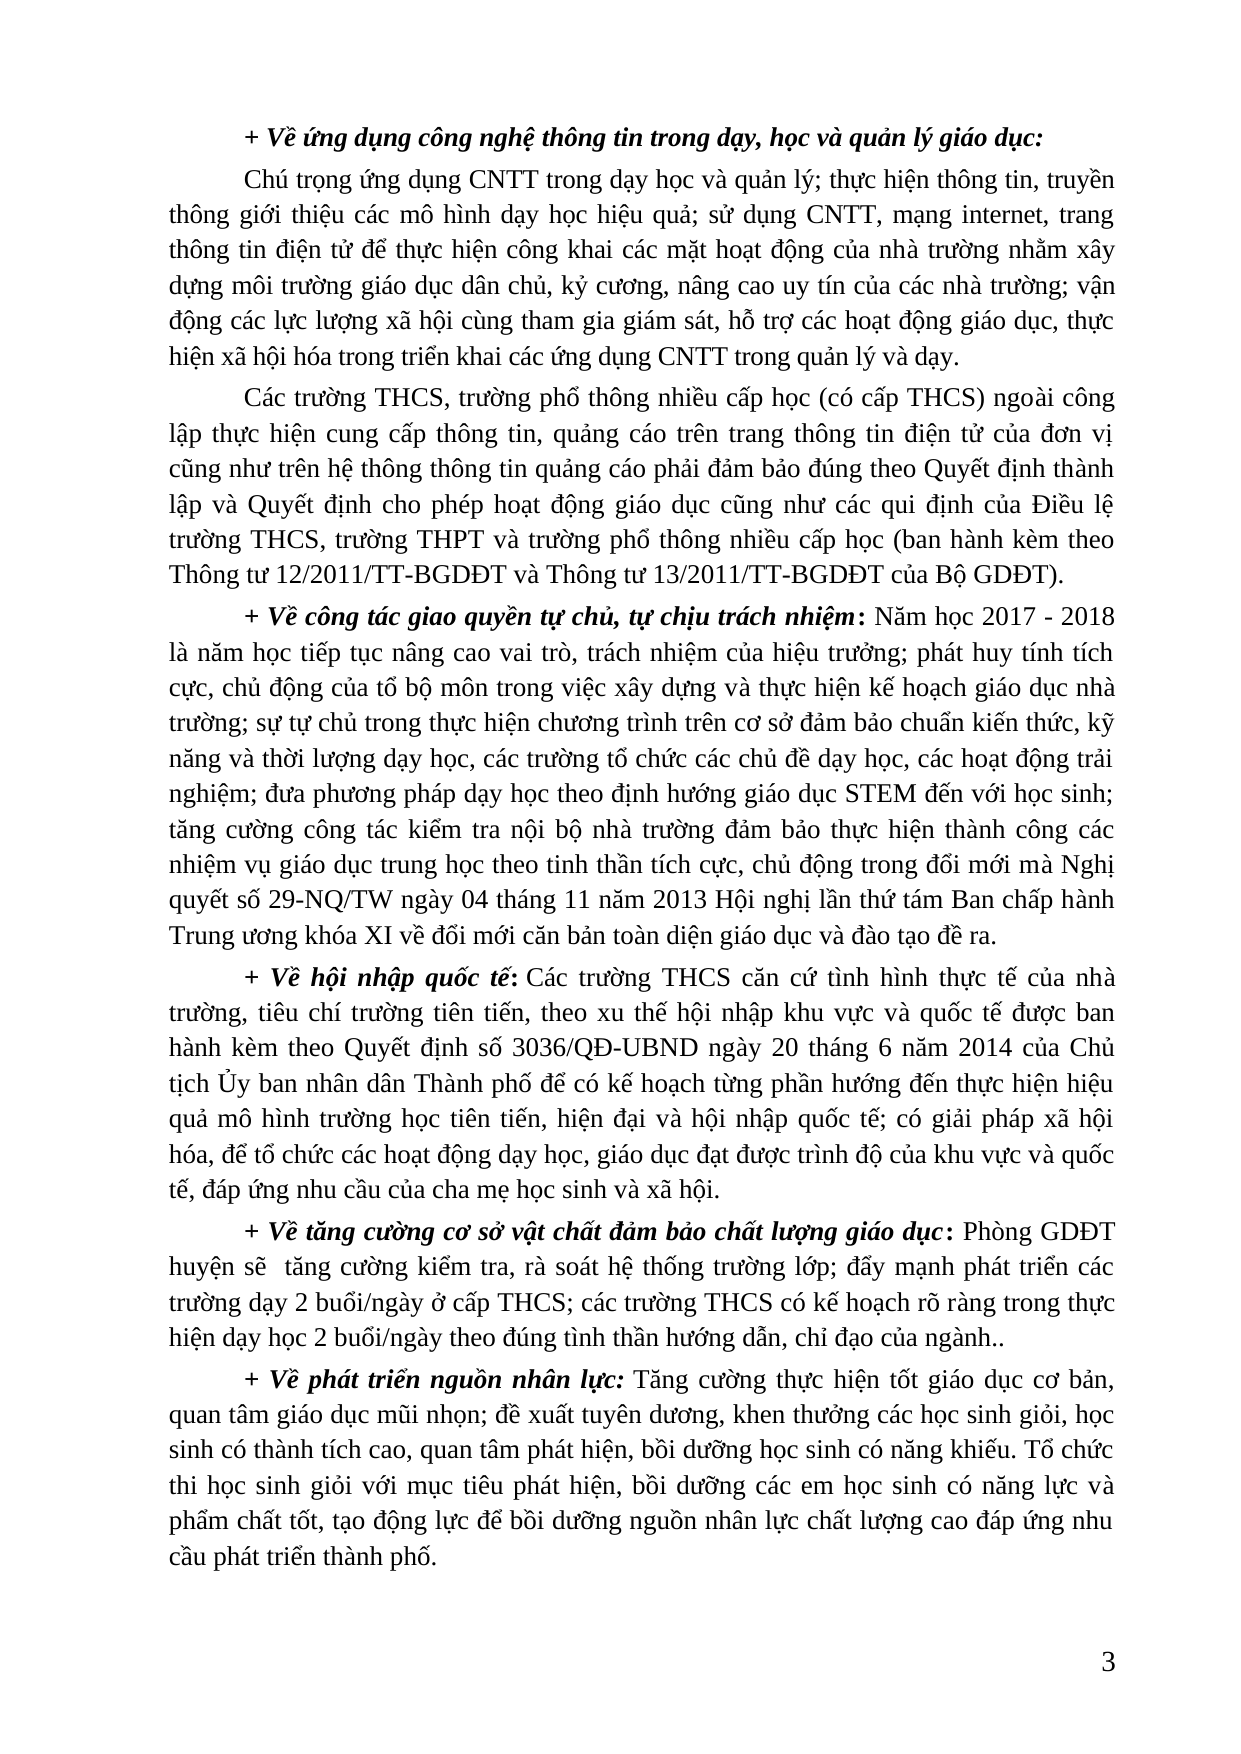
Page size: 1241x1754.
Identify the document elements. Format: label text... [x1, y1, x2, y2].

text + Về phát triển nguồn nhân lực: Tăng cường thực hiện tốt giáo dục cơ bản, quan tâm giáo dục mũi nhọn; đề xuất tuyên dương, khen thưởng các học sinh giỏi, học sinh có thành tích cao, quan tâm phát hiện, bồi dưỡng học sinh có năng khiếu. Tổ chức thi học sinh giỏi với mục tiêu phát hiện, bồi dưỡng các em học sinh có năng lực và phẩm chất tốt, tạo động lực để bồi dưỡng nguồn nhân lực chất lượng cao đáp ứng nhu cầu phát triển thành phố. [169, 1360, 1116, 1572]
text + Về công tác giao quyền tự chủ, tự chịu trách nhiệm: Năm học 2017 - 2018 là năm học tiếp tục nâng cao vai trò, trách nhiệm của hiệu trưởng; phát huy tính tích cực, chủ động của tổ bộ môn trong việc xây dựng và thực hiện kế hoạch giáo dục nhà trường; sự tự chủ trong thực hiện chương trình trên cơ sở đảm bảo chuẩn kiến thức, kỹ năng và thời lượng dạy học, các trường tổ chức các chủ đề dạy học, các hoạt động trải nghiệm; đưa phương pháp dạy học theo định hướng giáo dục STEM đến với học sinh; tăng cường công tác kiểm tra nội bộ nhà trường đảm bảo thực hiện thành công các nhiệm vụ giáo dục trung học theo tinh thần tích cực, chủ động trong đổi mới mà Nghị quyết số 29-NQ/TW ngày 04 tháng 11 năm 2013 Hội nghị lần thứ tám Ban chấp hành Trung ương khóa XI về đổi mới căn bản toàn diện giáo dục và đào tạo đề ra. [169, 597, 1116, 951]
text + Về tăng cường cơ sở vật chất đảm bảo chất lượng giáo dục: Phòng GDĐT huyện sẽ tăng cường kiểm tra, rà soát hệ thống trường lớp; đẩy mạnh phát triển các trường dạy 2 buổi/ngày ở cấp THCS; các trường THCS có kế hoạch rõ ràng trong thực hiện dạy học 2 buổi/ngày theo đúng tình thần hướng dẫn, chỉ đạo của ngành.. [169, 1212, 1116, 1353]
text Các trường THCS, trường phổ thông nhiều cấp học (có cấp THCS) ngoài công lập thực hiện cung cấp thông tin, quảng cáo trên trang thông tin điện tử của đơn vị cũng như trên hệ thông thông tin quảng cáo phải đảm bảo đúng theo Quyết định thành lập và Quyết định cho phép hoạt động giáo dục cũng như các qui định của Điều lệ trường THCS, trường THPT và trường phổ thông nhiều cấp học (ban hành kèm theo Thông tư 12/2011/TT-BGDĐT và Thông tư 13/2011/TT-BGDĐT của Bộ GDĐT). [169, 378, 1116, 591]
text + Về ứng dụng công nghệ thông tin trong dạy, học và quản lý giáo dục: [169, 118, 1116, 153]
text Chú trọng ứng dụng CNTT trong dạy học và quản lý; thực hiện thông tin, truyền thông giới thiệu các mô hình dạy học hiệu quả; sử dụng CNTT, mạng internet, trang thông tin điện tử để thực hiện công khai các mặt hoạt động của nhà trường nhằm xây dựng môi trường giáo dục dân chủ, kỷ cương, nâng cao uy tín của các nhà trường; vận động các lực lượng xã hội cùng tham gia giám sát, hỗ trợ các hoạt động giáo dục, thực hiện xã hội hóa trong triển khai các ứng dụng CNTT trong quản lý và dạy. [169, 160, 1116, 372]
text + Về hội nhập quốc tế: Các trường THCS căn cứ tình hình thực tế của nhà trường, tiêu chí trường tiên tiến, theo xu thế hội nhập khu vực và quốc tế được ban hành kèm theo Quyết định số 3036/QĐ-UBND ngày 20 tháng 6 năm 2014 của Chủ tịch Ủy ban nhân dân Thành phố để có kế hoạch từng phần hướng đến thực hiện hiệu quả mô hình trường học tiên tiến, hiện đại và hội nhập quốc tế; có giải pháp xã hội hóa, để tổ chức các hoạt động dạy học, giáo dục đạt được trình độ của khu vực và quốc tế, đáp ứng nhu cầu của cha mẹ học sinh và xã hội. [169, 958, 1116, 1206]
